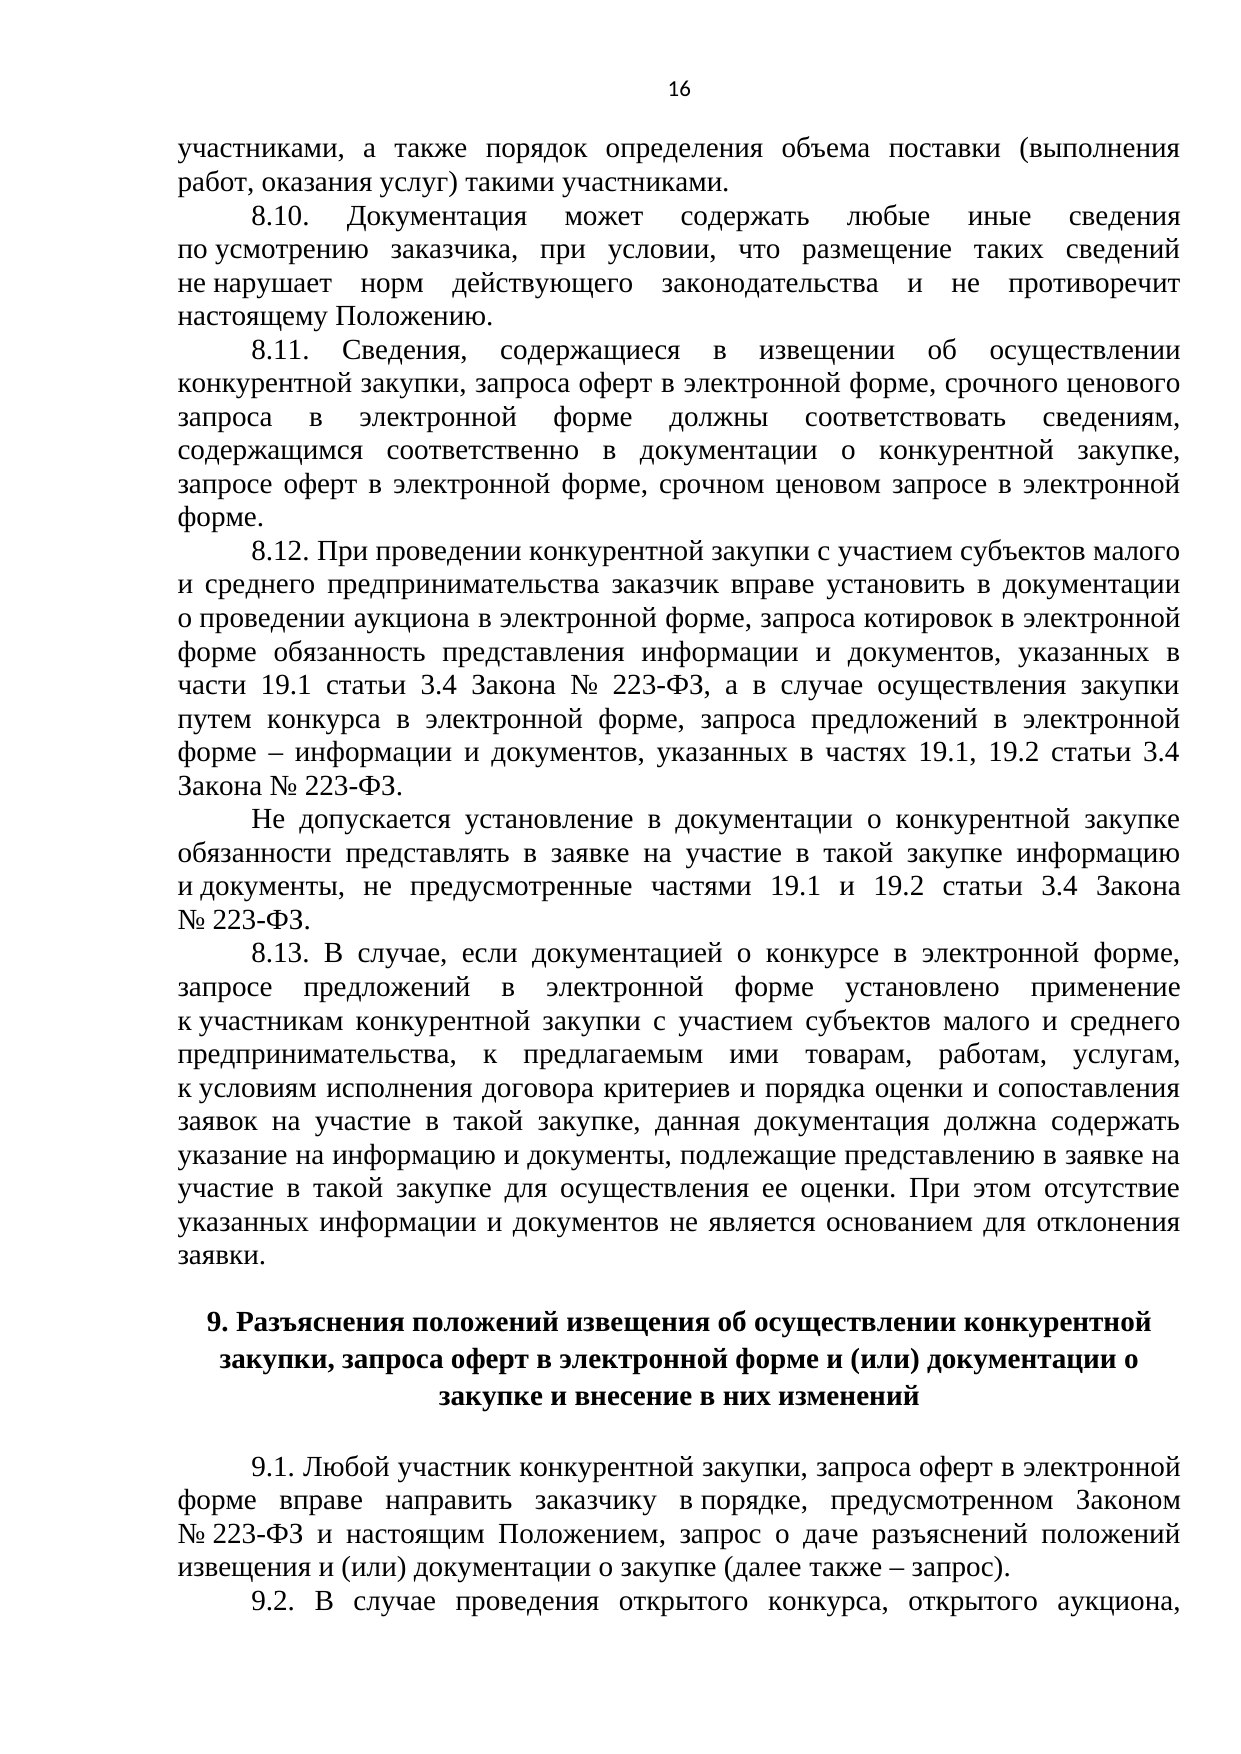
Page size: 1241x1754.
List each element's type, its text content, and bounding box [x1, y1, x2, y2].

text 9.1. Любой участник конкурентной закупки, запроса оферт в электронной форме вправе направить заказчику в порядке, предусмотренном Законом № 223-ФЗ и настоящим Положением, запрос о даче разъяснений положений извещения и (или) документации о закупке (далее также – запрос). [177, 1449, 1181, 1583]
text 8.12. При проведении конкурентной закупки с участием субъектов малого и среднего предпринимательства заказчик вправе установить в документации о проведении аукциона в электронной форме, запроса котировок в электронной форме обязанность представления информации и документов, указанных в части 19.1 статьи 3.4 Закона № 223-ФЗ, а в случае осуществления закупки путем конкурса в электронной форме, запроса предложений в электронной форме – информации и документов, указанных в частях 19.1, 19.2 статьи 3.4 Закона № 223-ФЗ. [177, 533, 1181, 801]
text 8.10. Документация может содержать любые иные сведения по усмотрению заказчика, при условии, что размещение таких сведений не нарушает норм действующего законодательства и не противоречит настоящему Положению. [177, 198, 1181, 332]
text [177, 1583, 1181, 1616]
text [177, 131, 1181, 198]
text 8.13. В случае, если документацией о конкурсе в электронной форме, запросе предложений в электронной форме установлено применение к участникам конкурентной закупки с участием субъектов малого и среднего предпринимательства, к предлагаемым ими товарам, работам, услугам, к условиям исполнения договора критериев и порядка оценки и сопоставления заявок на участие в такой закупке, данная документация должна содержать указание на информацию и документы, подлежащие представлению в заявке на участие в такой закупке для осуществления ее оценки. При этом отсутствие указанных информации и документов не является основанием для отклонения заявки. [177, 936, 1181, 1271]
text 8.11. Сведения, содержащиеся в извещении об осуществлении конкурентной закупки, запроса оферт в электронной форме, срочного ценового запроса в электронной форме должны соответствовать сведениям, содержащимся соответственно в документации о конкурентной закупке, запросе оферт в электронной форме, срочном ценовом запросе в электронной форме. [177, 332, 1181, 533]
text Не допускается установление в документации о конкурентной закупке обязанности представлять в заявке на участие в такой закупке информацию и документы, не предусмотренные частями 19.1 и 19.2 статьи 3.4 Закона № 223-ФЗ. [177, 801, 1181, 936]
subtitle 9. Разъяснения положений извещения об осуществлении конкурентной закупки, запроса оферт в электронной форме и (или) документации о закупке и внесение в них изменений [177, 1304, 1181, 1412]
